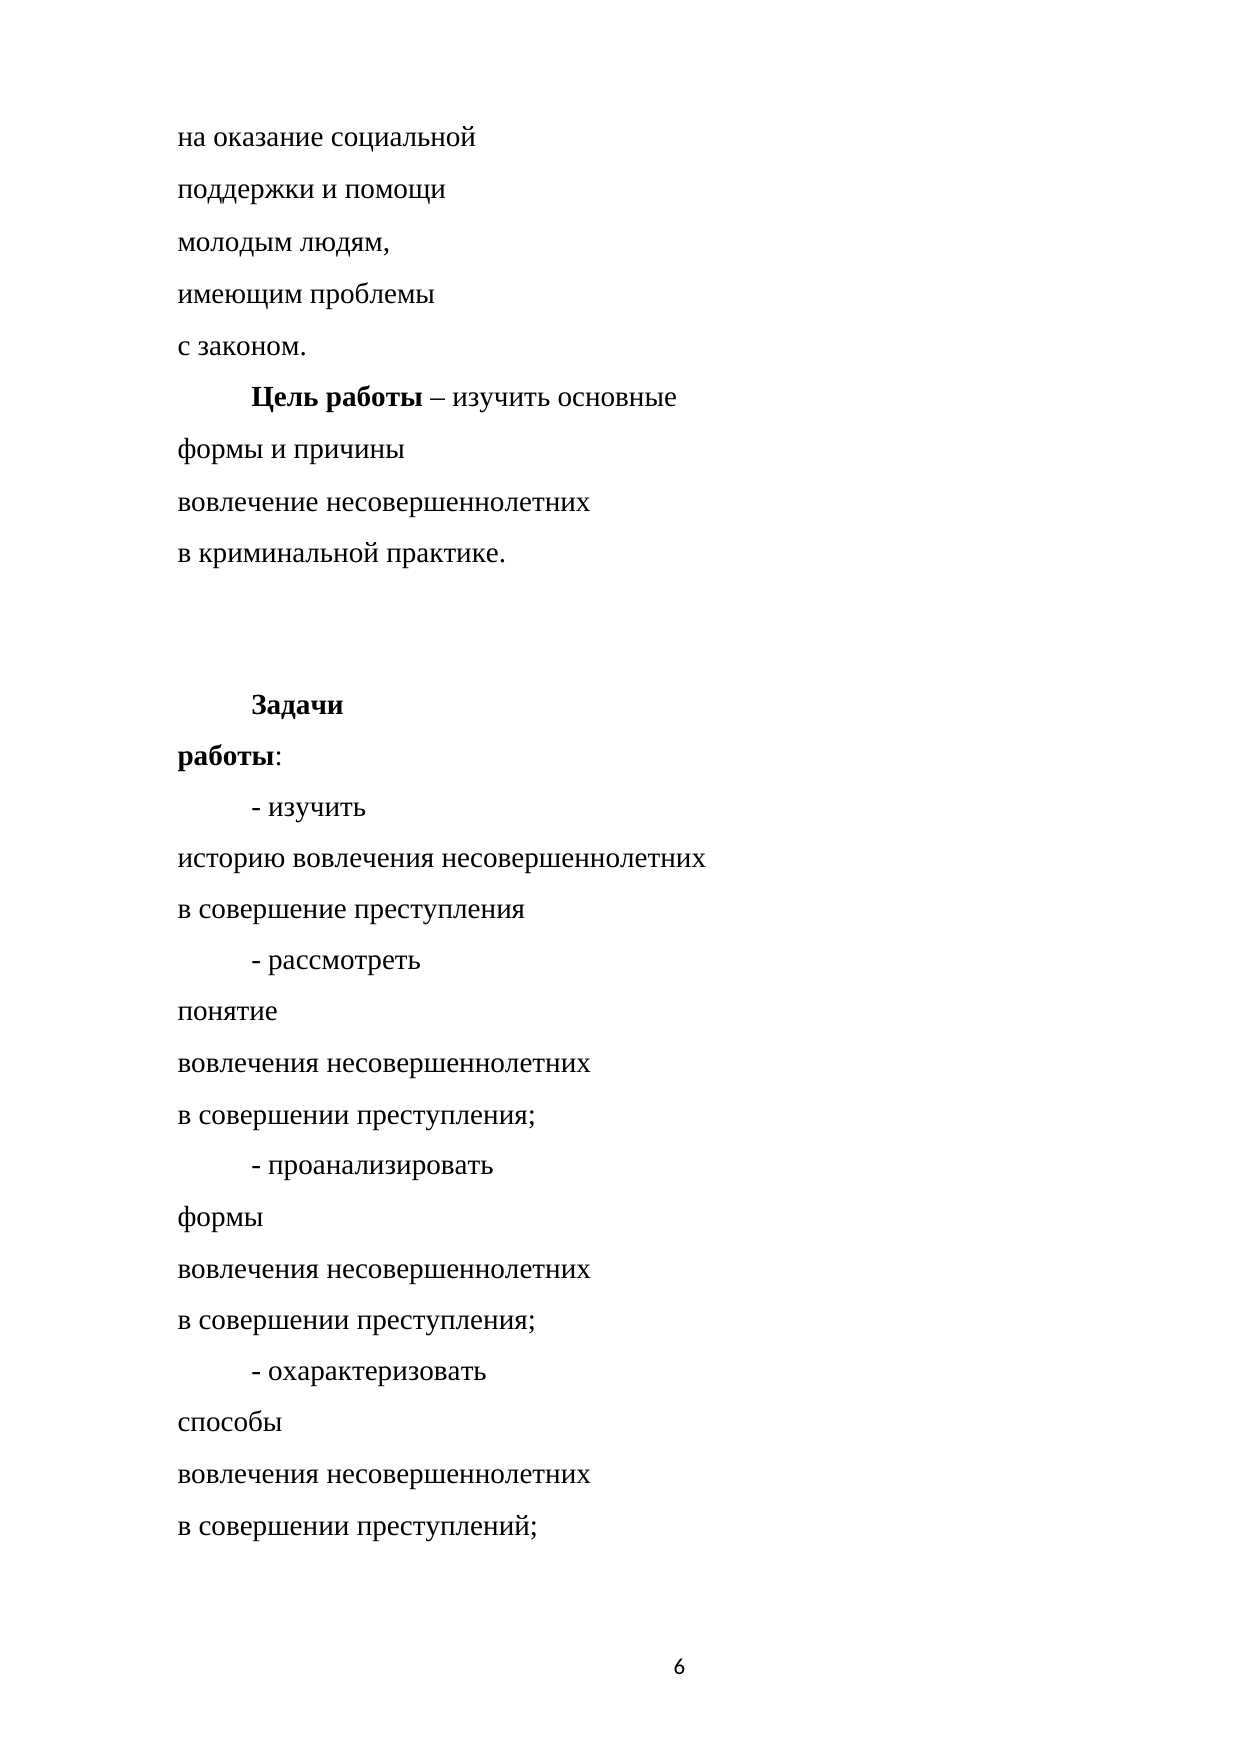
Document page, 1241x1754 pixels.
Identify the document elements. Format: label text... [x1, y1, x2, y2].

text Задачи результатов работы: [177, 686, 1181, 772]
text - изучить обращаясь историю вовлечения несовершеннолетних вовлечение в совершение преступления [177, 789, 1181, 925]
text - рассмотреть результатов понятие действия вовлечения несовершеннолетних было в совершении преступления; [177, 942, 1181, 1131]
text - охарактеризовать сроком способы доля вовлечения несовершеннолетних последующие в совершении преступлений; [177, 1353, 1181, 1541]
text Цель работы – изучить основные информации формы и причины школ вовлечение несовершеннолетних стало в криминальной практике. [177, 378, 1181, 569]
text - проанализировать санкций формы возрасте вовлечения несовершеннолетних школ в совершении преступления; [177, 1147, 1181, 1336]
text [177, 118, 1181, 361]
